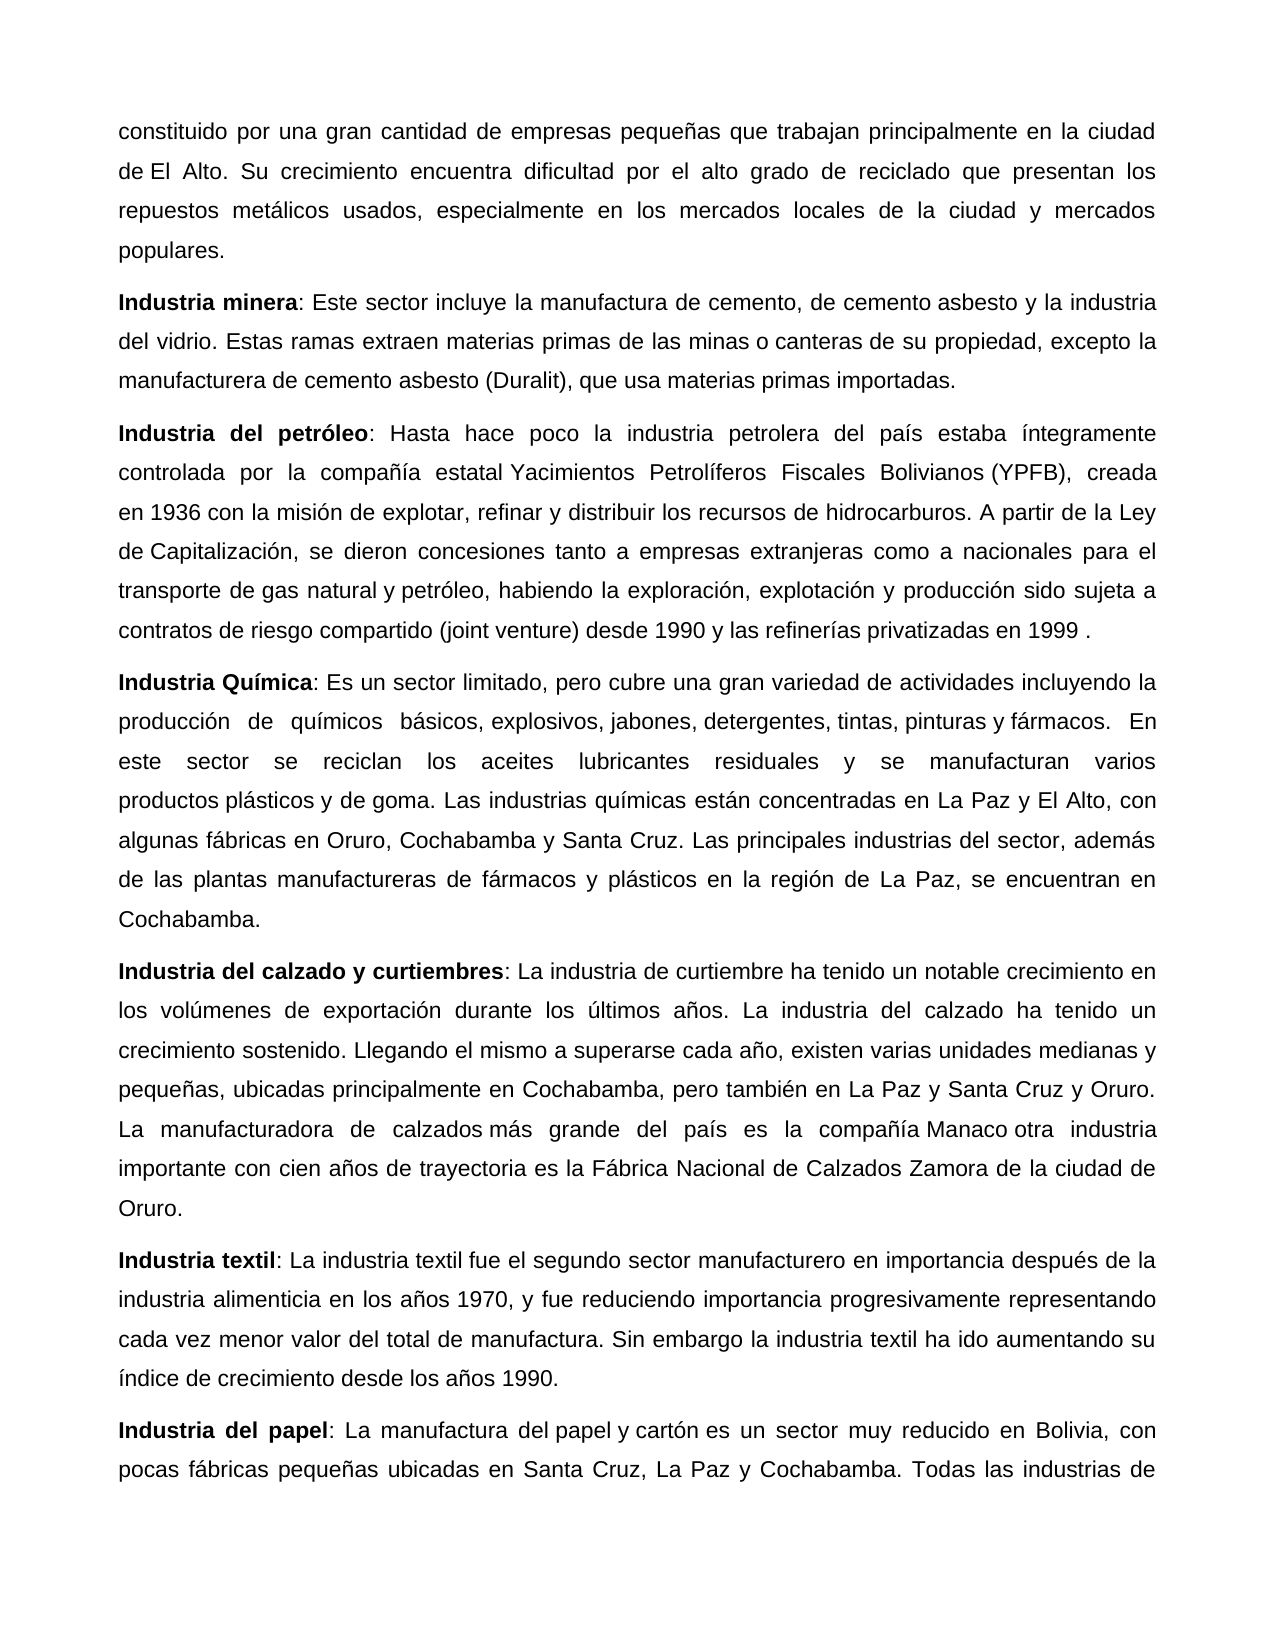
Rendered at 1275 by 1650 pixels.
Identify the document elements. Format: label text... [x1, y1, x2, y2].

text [118, 1417, 1157, 1483]
text Industria del calzado y curtiembres: La industria de curtiembre ha tenido un notable crecimiento en los volúmenes de exportación durante los últimos años. La industria del calzado ha tenido un crecimiento sostenido. Llegando el mismo a superarse cada año, existen varias unidades medianas y pequeñas, ubicadas principalmente en Cochabamba, pero también en La Paz y Santa Cruz y Oruro. La manufacturadora de calzados más grande del país es la compañía Manaco otra industria importante con cien años de trayectoria es la Fábrica Nacional de Calzados Zamora de la ciudad de Oruro. [118, 958, 1157, 1221]
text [118, 118, 1157, 263]
text Industria minera: Este sector incluye la manufactura de cemento, de cemento asbesto y la industria del vidrio. Estas ramas extraen materias primas de las minas o canteras de su propiedad, excepto la manufacturera de cemento asbesto (Duralit), que usa materias primas importadas. [118, 288, 1157, 394]
text Industria textil: La industria textil fue el segundo sector manufacturero en importancia después de la industria alimenticia en los años 1970, y fue reduciendo importancia progresivamente representando cada vez menor valor del total de manufactura. Sin embargo la industria textil ha ido aumentando su índice de crecimiento desde los años 1990. [118, 1247, 1157, 1391]
text Industria Química: Es un sector limitado, pero cubre una gran variedad de actividades incluyendo la producción de químicos básicos, explosivos, jabones, detergentes, tintas, pinturas y fármacos. En este sector se reciclan los aceites lubricantes residuales y se manufacturan varios productos plásticos y de goma. Las industrias químicas están concentradas en La Paz y El Alto, con algunas fábricas en Oruro, Cochabamba y Santa Cruz. Las principales industrias del sector, además de las plantas manufactureras de fármacos y plásticos en la región de La Paz, se encuentran en Cochabamba. [118, 669, 1157, 932]
text Industria del petróleo: Hasta hace poco la industria petrolera del país estaba íntegramente controlada por la compañía estatal Yacimientos Petrolíferos Fiscales Bolivianos (YPFB), creada en 1936 con la misión de explotar, refinar y distribuir los recursos de hidrocarburos. A partir de la Ley de Capitalización, se dieron concesiones tanto a empresas extranjeras como a nacionales para el transporte de gas natural y petróleo, habiendo la exploración, explotación y producción sido sujeta a contratos de riesgo compartido (joint venture) desde 1990 y las refinerías privatizadas en 1999 . [118, 419, 1157, 643]
